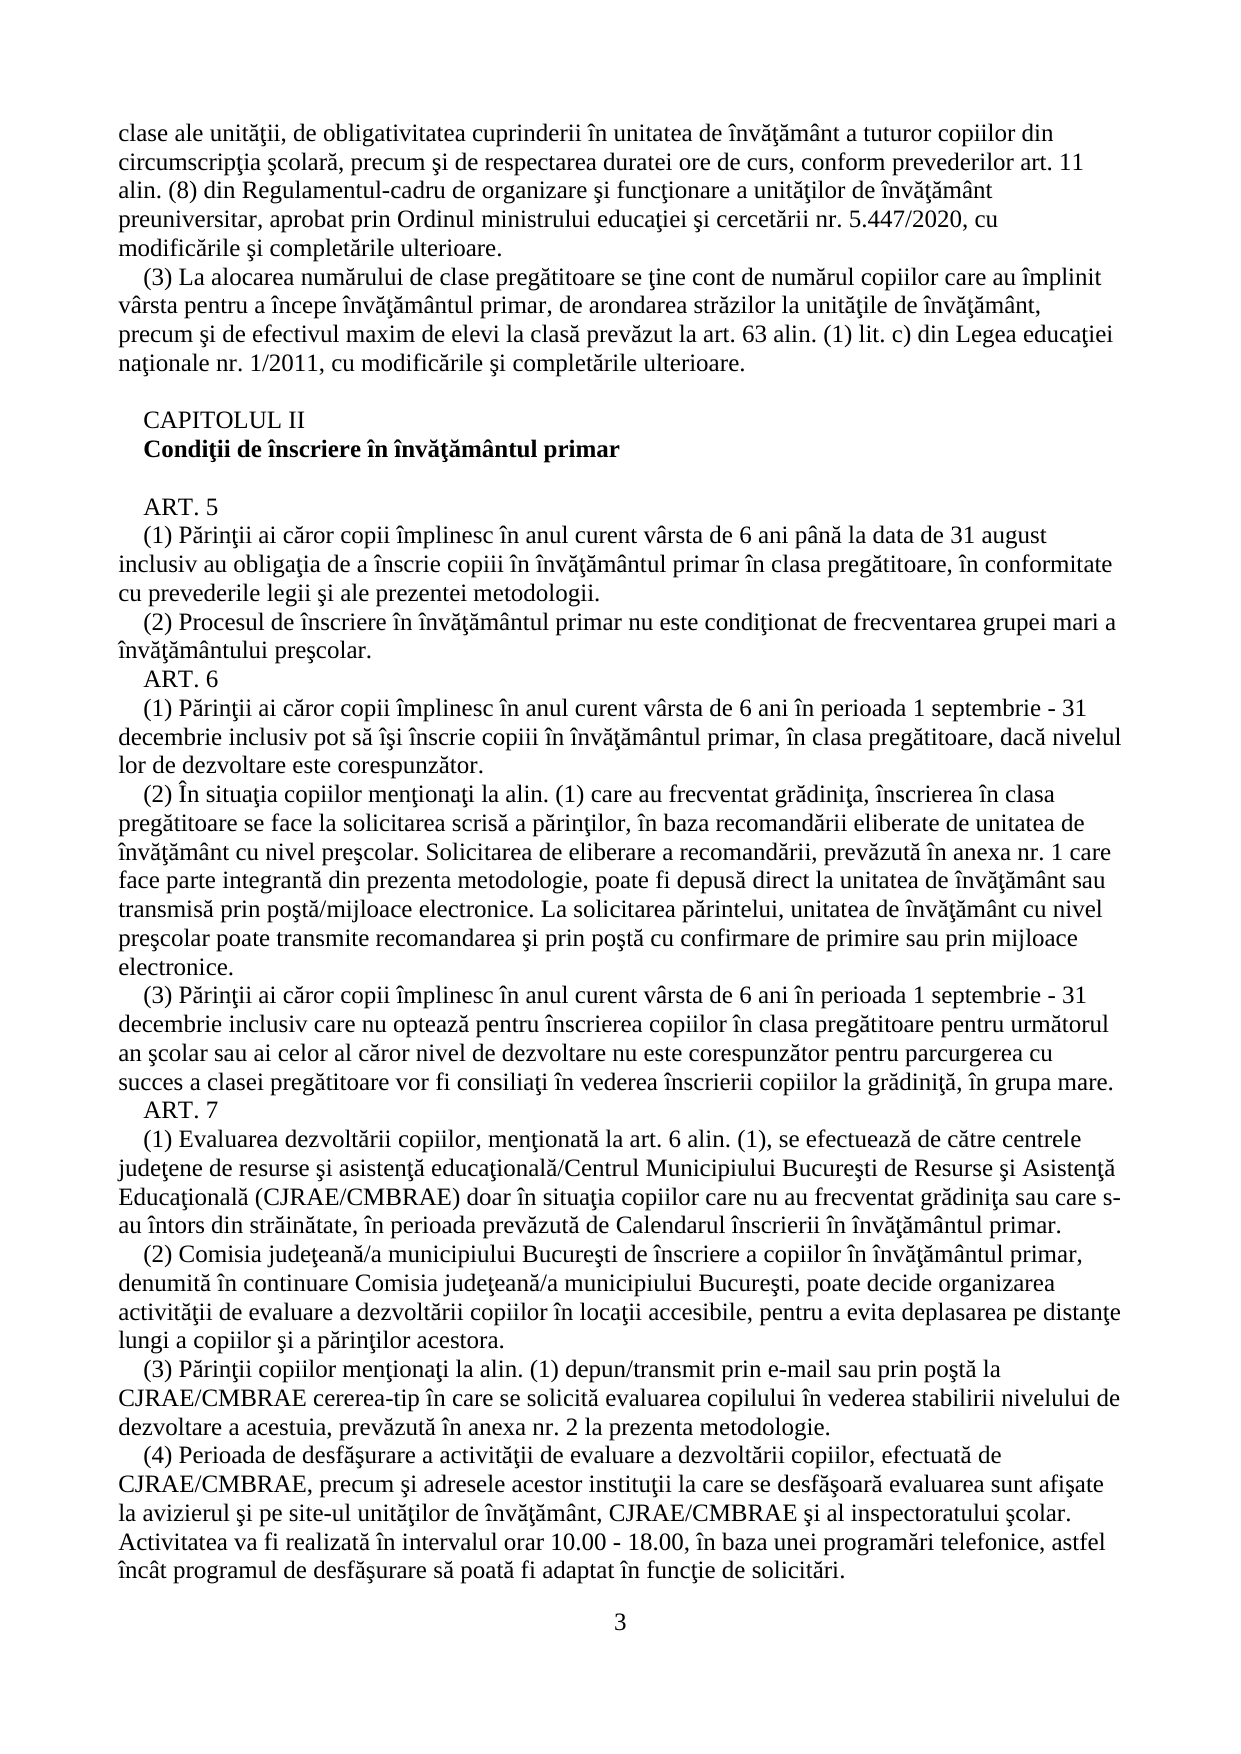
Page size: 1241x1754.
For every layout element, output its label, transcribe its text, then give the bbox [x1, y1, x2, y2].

text (1) Părinţii ai căror copii împlinesc în anul curent vârsta de 6 ani în perioada 1 septembrie - 31 decembrie inclusiv pot să îşi înscrie copiii în învăţământul primar, în clasa pregătitoare, dacă nivelul lor de dezvoltare este corespunzător. [118, 693, 1122, 779]
text (1) Evaluarea dezvoltării copiilor, menţionată la art. 6 alin. (1), se efectuează de către centrele judeţene de resurse şi asistenţă educaţională/Centrul Municipiului Bucureşti de Resurse şi Asistenţă Educaţională (CJRAE/CMBRAE) doar în situaţia copiilor care nu au frecventat grădiniţa sau care s-au întors din străinătate, în perioada prevăzută de Calendarul înscrierii în învăţământul primar. [118, 1124, 1122, 1239]
text Condiţii de înscriere în învăţământul primar [118, 434, 1122, 463]
text CAPITOLUL II [118, 406, 1122, 434]
text ART. 6 [118, 664, 1122, 693]
text (2) Procesul de înscriere în învăţământul primar nu este condiţionat de frecventarea grupei mari a învăţământului preşcolar. [118, 607, 1122, 664]
text ART. 7 [118, 1096, 1122, 1124]
text ART. 5 [118, 492, 1122, 521]
text (3) Părinţii ai căror copii împlinesc în anul curent vârsta de 6 ani în perioada 1 septembrie - 31 decembrie inclusiv care nu optează pentru înscrierea copiilor în clasa pregătitoare pentru următorul an şcolar sau ai celor al căror nivel de dezvoltare nu este corespunzător pentru parcurgerea cu succes a clasei pregătitoare vor fi consiliaţi în vederea înscrierii copiilor la grădiniţă, în grupa mare. [118, 981, 1122, 1096]
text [118, 118, 1122, 262]
text (2) În situaţia copiilor menţionaţi la alin. (1) care au frecventat grădiniţa, înscrierea în clasa pregătitoare se face la solicitarea scrisă a părinţilor, în baza recomandării eliberate de unitatea de învăţământ cu nivel preşcolar. Solicitarea de eliberare a recomandării, prevăzută în anexa nr. 1 care face parte integrantă din prezenta metodologie, poate fi depusă direct la unitatea de învăţământ sau transmisă prin poştă/mijloace electronice. La solicitarea părintelui, unitatea de învăţământ cu nivel preşcolar poate transmite recomandarea şi prin poştă cu confirmare de primire sau prin mijloace electronice. [118, 779, 1122, 981]
text (3) La alocarea numărului de clase pregătitoare se ţine cont de numărul copiilor care au împlinit vârsta pentru a începe învăţământul primar, de arondarea străzilor la unităţile de învăţământ, precum şi de efectivul maxim de elevi la clasă prevăzut la art. 63 alin. (1) lit. c) din Legea educaţiei naţionale nr. 1/2011, cu modificările şi completările ulterioare. [118, 262, 1122, 377]
text (3) Părinţii copiilor menţionaţi la alin. (1) depun/transmit prin e-mail sau prin poştă la CJRAE/CMBRAE cererea-tip în care se solicită evaluarea copilului în vederea stabilirii nivelului de dezvoltare a acestuia, prevăzută în anexa nr. 2 la prezenta metodologie. [118, 1354, 1122, 1441]
text (4) Perioada de desfăşurare a activităţii de evaluare a dezvoltării copiilor, efectuată de CJRAE/CMBRAE, precum şi adresele acestor instituţii la care se desfăşoară evaluarea sunt afişate la avizierul şi pe site-ul unităţilor de învăţământ, CJRAE/CMBRAE şi al inspectoratului şcolar. Activitatea va fi realizată în intervalul orar 10.00 - 18.00, în baza unei programări telefonice, astfel încât programul de desfăşurare să poată fi adaptat în funcţie de solicitări. [118, 1441, 1122, 1584]
text (2) Comisia judeţeană/a municipiului Bucureşti de înscriere a copiilor în învăţământul primar, denumită în continuare Comisia judeţeană/a municipiului Bucureşti, poate decide organizarea activităţii de evaluare a dezvoltării copiilor în locaţii accesibile, pentru a evita deplasarea pe distanţe lungi a copiilor şi a părinţilor acestora. [118, 1239, 1122, 1354]
text (1) Părinţii ai căror copii împlinesc în anul curent vârsta de 6 ani până la data de 31 august inclusiv au obligaţia de a înscrie copiii în învăţământul primar în clasa pregătitoare, în conformitate cu prevederile legii şi ale prezentei metodologii. [118, 521, 1122, 607]
